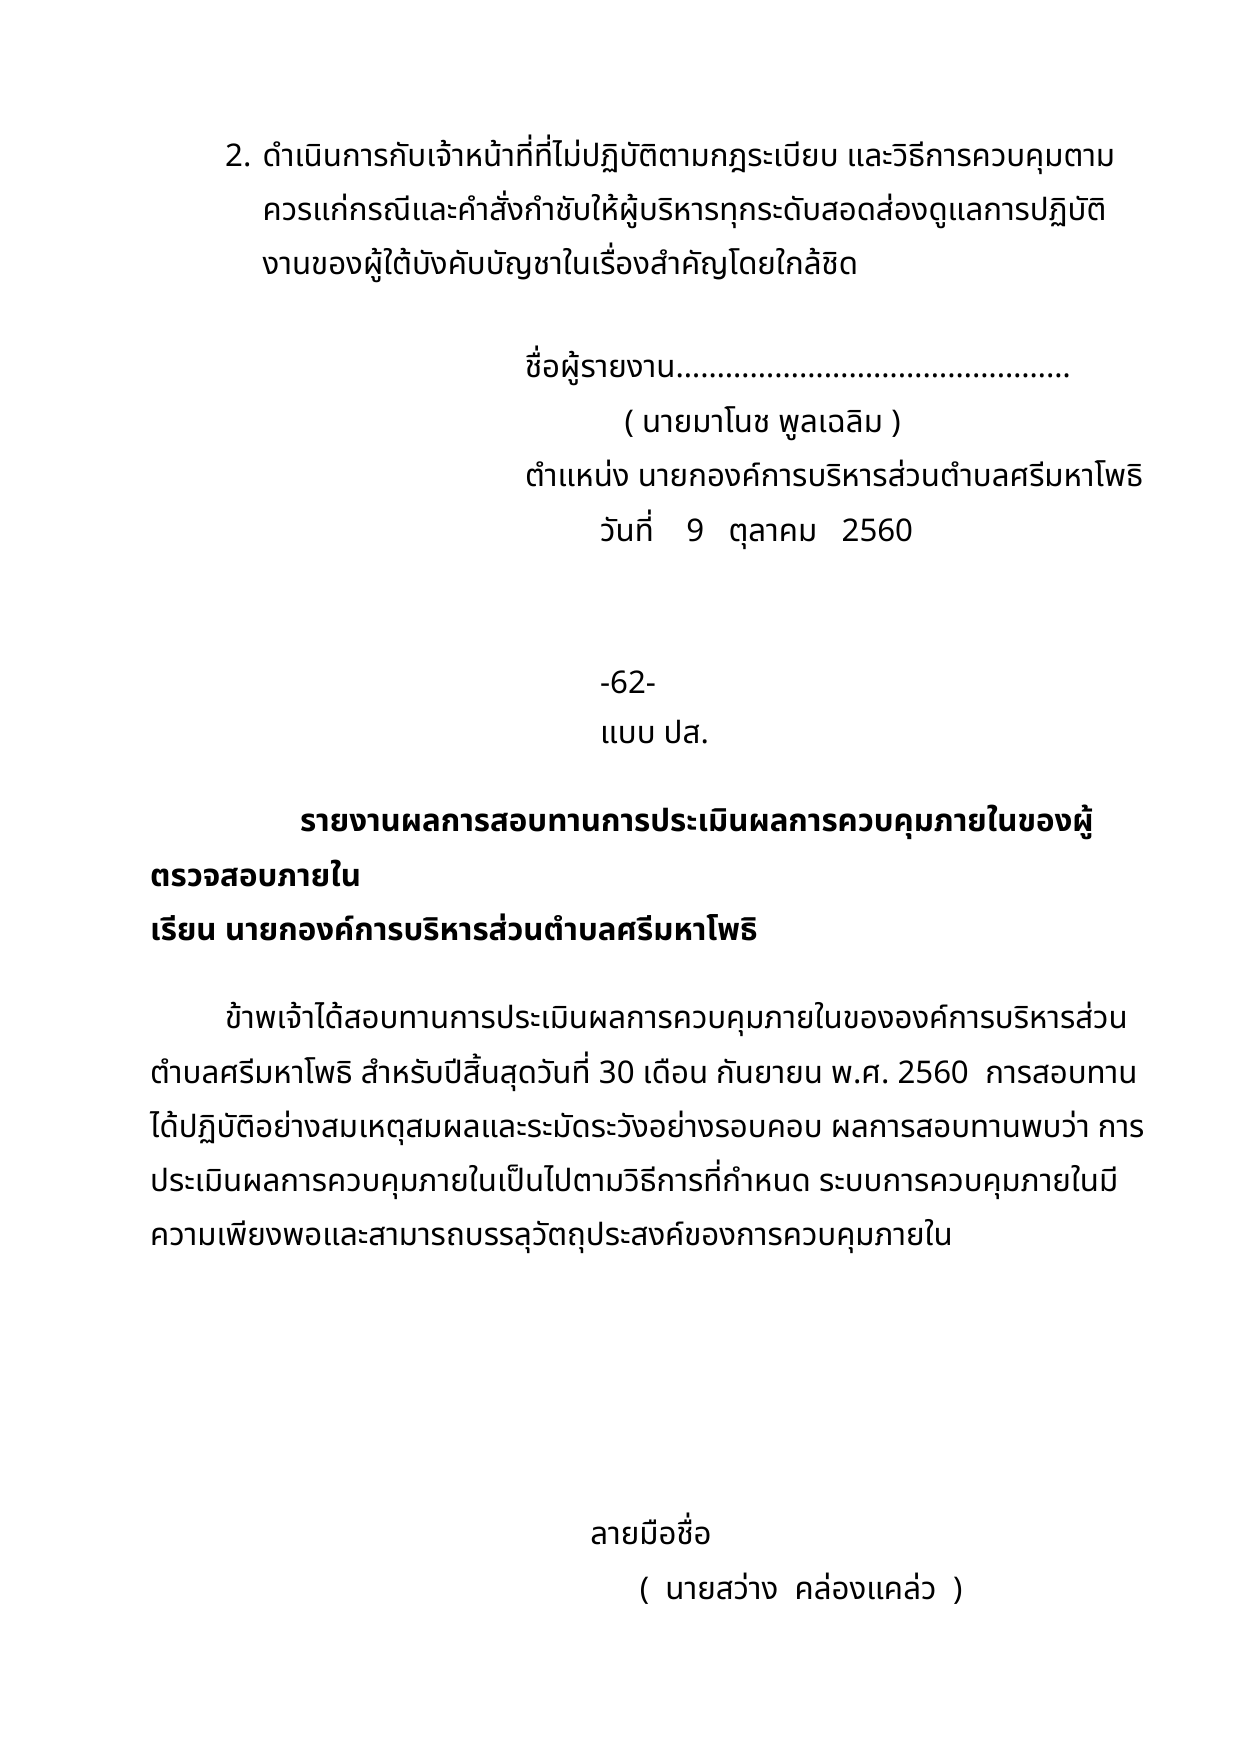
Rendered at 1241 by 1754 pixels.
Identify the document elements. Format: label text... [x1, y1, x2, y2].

text ( นายมาโนช พูลเฉลิม ) [525, 399, 1152, 446]
list ดำเนินการกับเจ้าหน้าที่ที่ไม่ปฏิบัติตามกฎระเบียบ และวิธีการควบคุมตามควรแก่กรณีและคำสั่งกำชับให้ผู้บริหารทุกระดับสอดส่องดูแลการปฏิบัติงานของผู้ใต้บังคับบัญชาในเรื่องสำคัญโดยใกล้ชิด [225, 133, 1152, 289]
text -62- แบบ ปส. [600, 660, 1152, 757]
text ตำแหน่ง นายกองค์การบริหารส่วนตำบลศรีมหาโพธิ [525, 453, 1152, 501]
text ลายมือชื่อ [150, 1512, 1152, 1559]
text ( นายสว่าง คล่องแคล่ว ) [150, 1566, 1152, 1613]
text วันที่ 9 ตุลาคม 2560 [525, 508, 1152, 555]
text ข้าพเจ้าได้สอบทานการประเมินผลการควบคุมภายในขององค์การบริหารส่วนตำบลศรีมหาโพธิ สำหรับปีสิ้นสุดวันที่ 30 เดือน กันยายน พ.ศ. 2560 การสอบทานได้ปฏิบัติอย่างสมเหตุสมผลและระมัดระวังอย่างรอบคอบ ผลการสอบทานพบว่า การประเมินผลการควบคุมภายในเป็นไปตามวิธีการที่กำหนด ระบบการควบคุมภายในมีความเพียงพอและสามารถบรรลุวัตถุประสงค์ของการควบคุมภายใน [150, 996, 1152, 1260]
text รายงานผลการสอบทานการประเมินผลการควบคุมภายในของผู้ตรวจสอบภายใน [150, 799, 1152, 900]
text ชื่อผู้รายงาน………………………………………… [450, 345, 1152, 392]
text เรียน นายกองค์การบริหารส่วนตำบลศรีมหาโพธิ [150, 907, 1152, 954]
